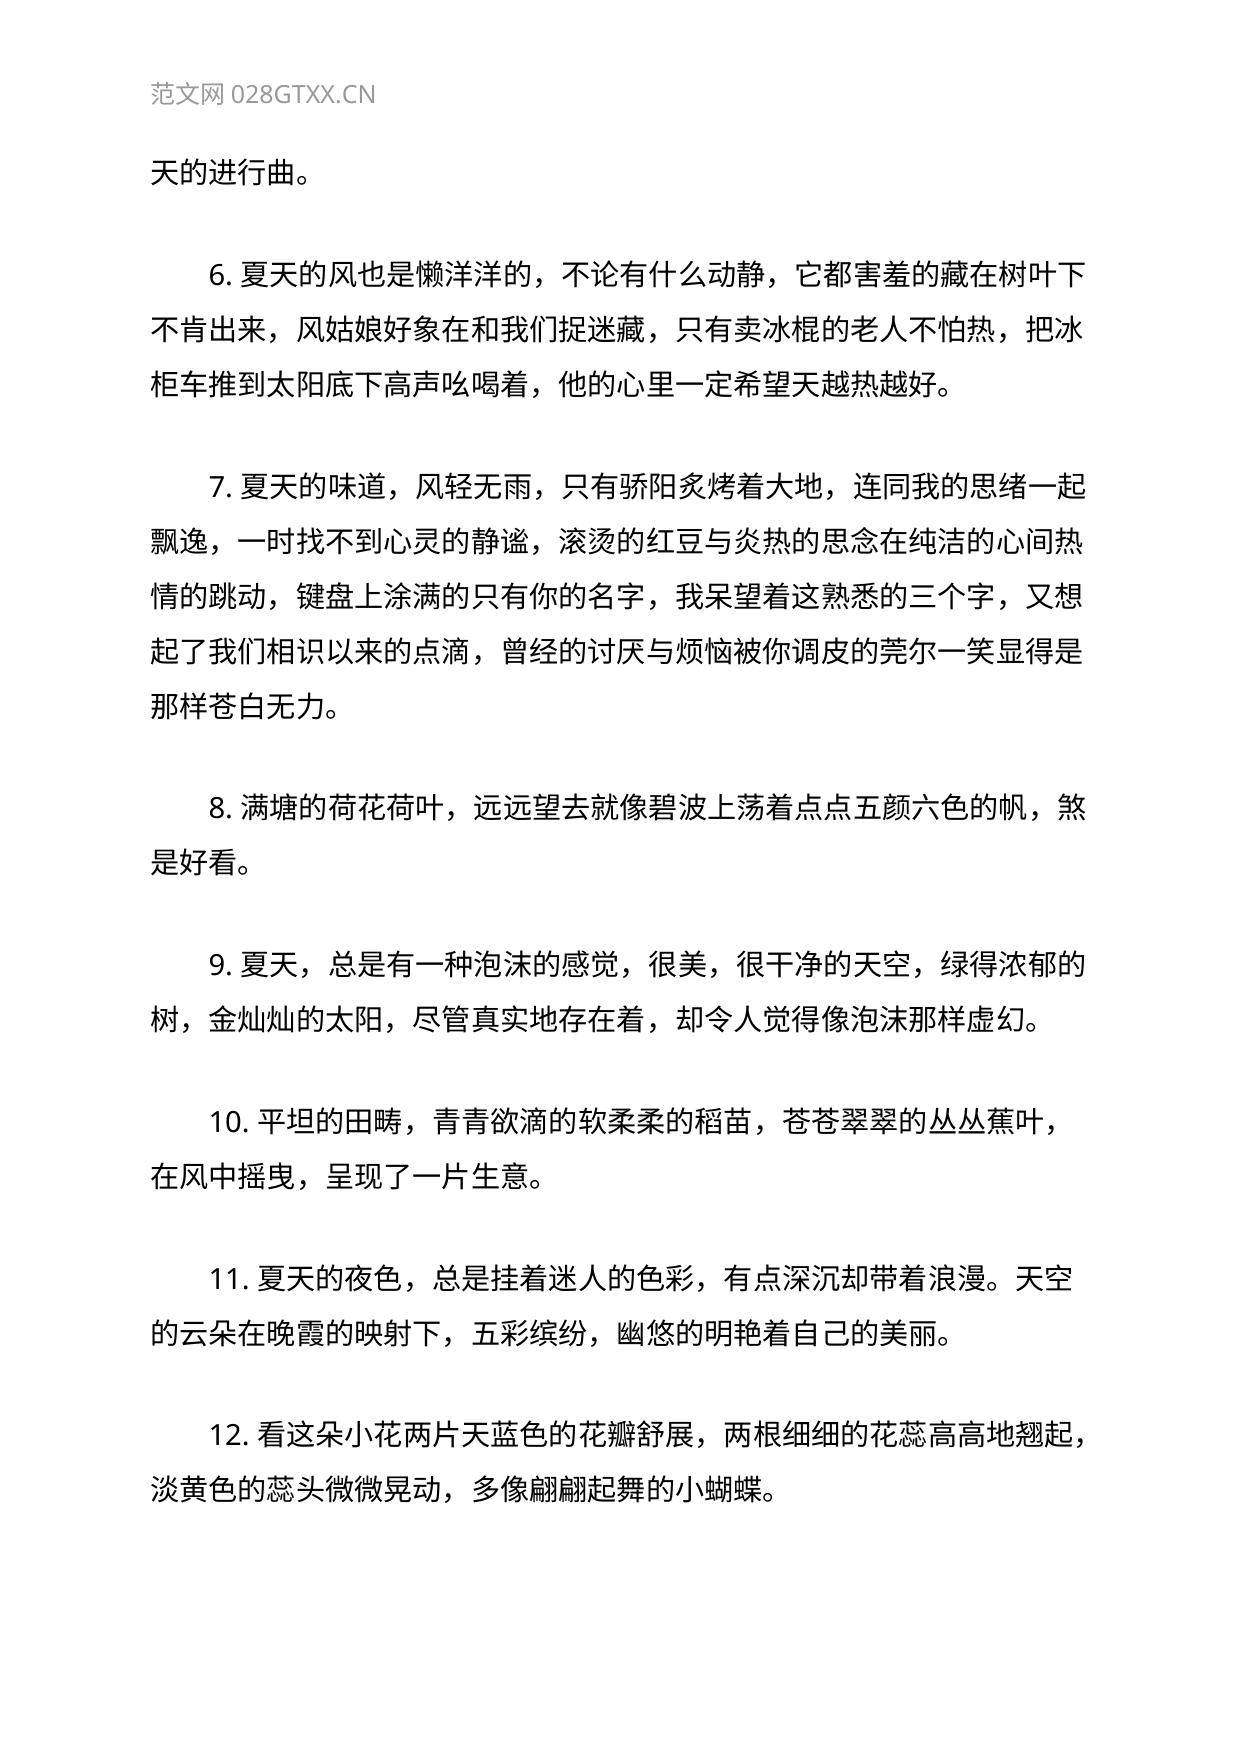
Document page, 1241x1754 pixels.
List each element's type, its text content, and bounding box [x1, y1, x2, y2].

text 11. 夏天的夜色，总是挂着迷人的色彩，有点深沉却带着浪漫。天空的云朵在晚霞的映射下，五彩缤纷，幽悠的明艳着自己的美丽。 [150, 1255, 1090, 1352]
text 7. 夏天的味道，风轻无雨，只有骄阳炙烤着大地，连同我的思绪一起飘逸，一时找不到心灵的静谧，滚烫的红豆与炎热的思念在纯洁的心间热情的跳动，键盘上涂满的只有你的名字，我呆望着这熟悉的三个字，又想起了我们相识以来的点滴，曾经的讨厌与烦恼被你调皮的莞尔一笑显得是那样苍白无力。 [150, 463, 1090, 725]
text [150, 150, 1090, 192]
text 10. 平坦的田畴，青青欲滴的软柔柔的稻苗，苍苍翠翠的丛丛蕉叶，在风中摇曳，呈现了一片生意。 [150, 1098, 1090, 1196]
text 9. 夏天，总是有一种泡沫的感觉，很美，很干净的天空，绿得浓郁的树，金灿灿的太阳，尽管真实地存在着，却令人觉得像泡沫那样虚幻。 [150, 942, 1090, 1039]
text 8. 满塘的荷花荷叶，远远望去就像碧波上荡着点点五颜六色的帆，煞是好看。 [150, 785, 1090, 882]
text 12. 看这朵小花两片天蓝色的花瓣舒展，两根细细的花蕊高高地翘起，淡黄色的蕊头微微晃动，多像翩翩起舞的小蝴蝶。 [150, 1412, 1090, 1509]
text 6. 夏天的风也是懒洋洋的，不论有什么动静，它都害羞的藏在树叶下不肯出来，风姑娘好象在和我们捉迷藏，只有卖冰棍的老人不怕热，把冰柜车推到太阳底下高声吆喝着，他的心里一定希望天越热越好。 [150, 252, 1090, 404]
